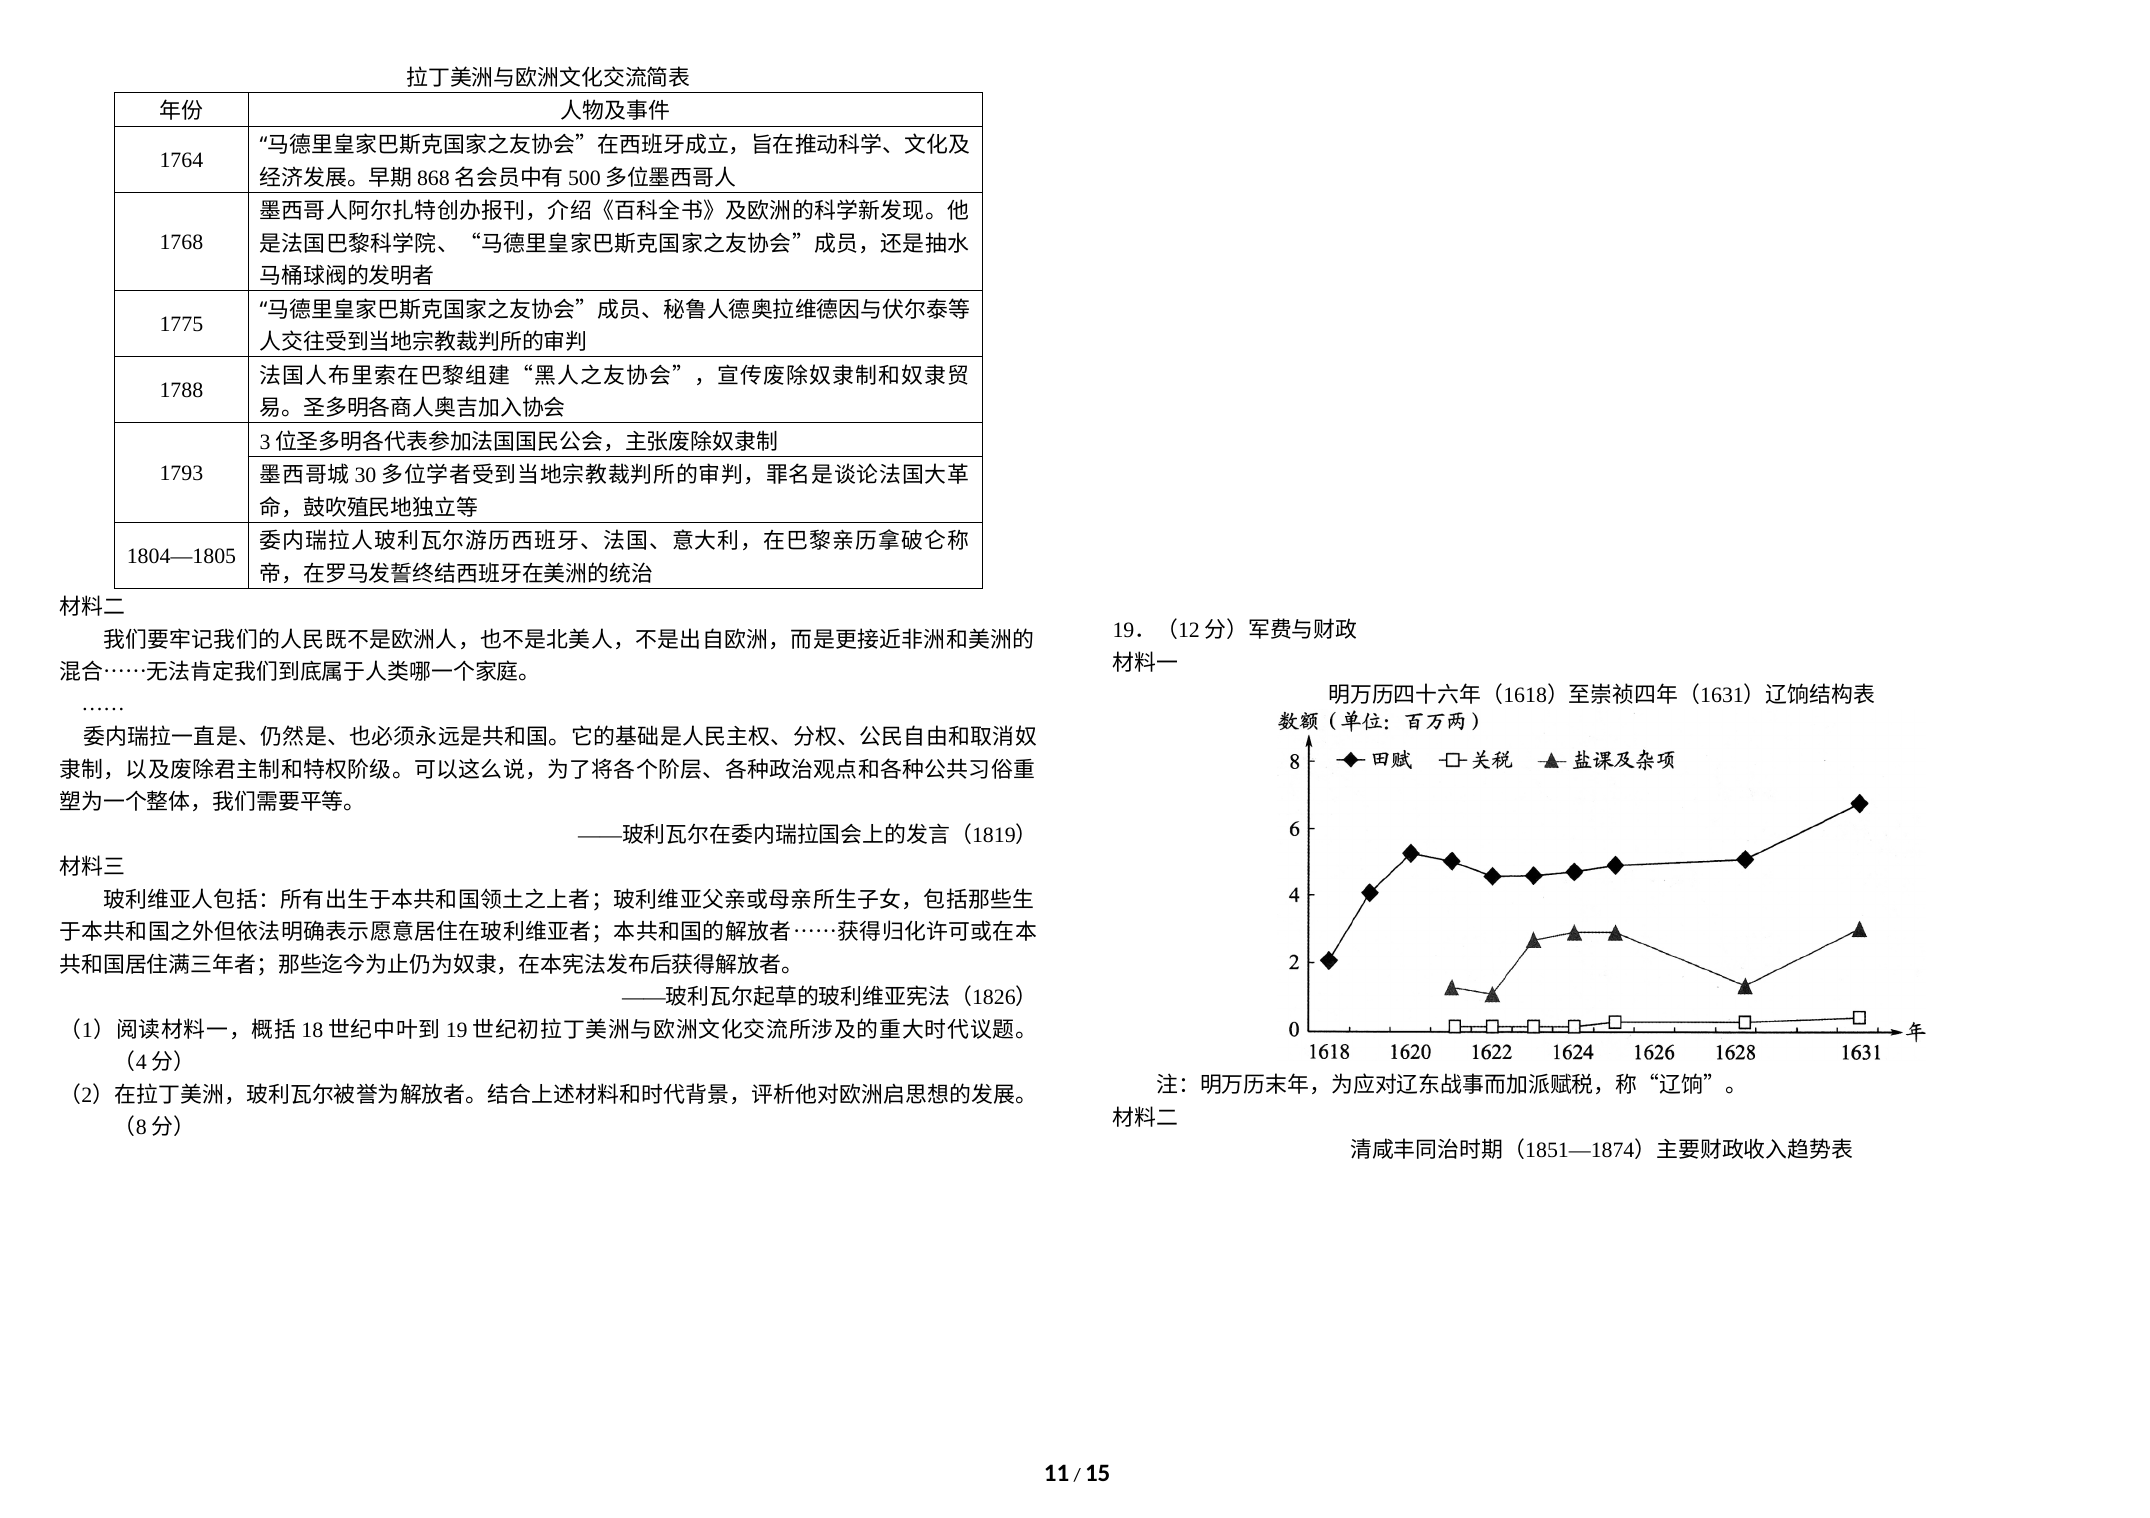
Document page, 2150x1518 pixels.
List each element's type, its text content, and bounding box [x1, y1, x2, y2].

table_cell 委内瑞拉人玻利瓦尔游历西班牙、法国、意大利，在巴黎亲历拿破仑称帝，在罗马发誓终结西班牙在美洲的统治 [249, 523, 982, 588]
text ——玻利瓦尔起草的玻利维亚宪法（1826） [59, 979, 1037, 1011]
text 清咸丰同治时期（1851—1874）主要财政收入趋势表 [1112, 1132, 2091, 1164]
table_cell “马德里皇家巴斯克国家之友协会”在西班牙成立，旨在推动科学、文化及经济发展。早期868名会员中有500多位墨西哥人 [249, 127, 982, 192]
table_cell “马德里皇家巴斯克国家之友协会”成员、秘鲁人德奥拉维德因与伏尔泰等人交往受到当地宗教裁判所的审判 [249, 291, 982, 356]
table_cell 1788 [115, 357, 248, 422]
table_header 年份 [115, 93, 248, 126]
text （1）阅读材料一，概括18世纪中叶到19世纪初拉丁美洲与欧洲文化交流所涉及的重大时代议题。（4分） [59, 1011, 1037, 1076]
text 委内瑞拉一直是、仍然是、也必须永远是共和国。它的基础是人民主权、分权、公民自由和取消奴隶制，以及废除君主制和特权阶级。可以这么说，为了将各个阶层、各种政治观点和各种公共习俗重塑为一个整体，我们需要平等。 [59, 719, 1037, 816]
text 材料一 [1112, 644, 2091, 677]
table_cell 3位圣多明各代表参加法国国民公会，主张废除奴隶制 [249, 423, 982, 456]
text 明万历四十六年（1618）至崇祯四年（1631）辽饷结构表 [1112, 677, 2091, 709]
picture [1276, 709, 1927, 1061]
text 材料二 [1112, 1099, 2091, 1132]
table_header 人物及事件 [249, 93, 982, 126]
text 材料二 [59, 589, 1037, 621]
table_cell 墨西哥城30多位学者受到当地宗教裁判所的审判，罪名是谈论法国大革命，鼓吹殖民地独立等 [249, 457, 982, 522]
text 拉丁美洲与欧洲文化交流简表 [59, 59, 1037, 92]
text 注：明万历末年，为应对辽东战事而加派赋税，称“辽饷”。 [1112, 1067, 2091, 1099]
text （2）在拉丁美洲，玻利瓦尔被誉为解放者。结合上述材料和时代背景，评析他对欧洲启思想的发展。（8分） [59, 1076, 1037, 1141]
table_cell 1804—1805 [115, 523, 248, 588]
table_cell 1764 [115, 127, 248, 192]
table_cell 1793 [115, 423, 248, 522]
table_cell 1768 [115, 193, 248, 290]
table_cell 墨西哥人阿尔扎特创办报刊，介绍《百科全书》及欧洲的科学新发现。他是法国巴黎科学院、“马德里皇家巴斯克国家之友协会”成员，还是抽水马桶球阀的发明者 [249, 193, 982, 290]
text 19．（12分）军费与财政 [1112, 612, 2091, 644]
text 玻利维亚人包括：所有出生于本共和国领土之上者；玻利维亚父亲或母亲所生子女，包括那些生于本共和国之外但依法明确表示愿意居住在玻利维亚者；本共和国的解放者……获得归化许可或在本共和国居住满三年者；那些迄今为止仍为奴隶，在本宪法发布后获得解放者。 [59, 881, 1037, 979]
text 我们要牢记我们的人民既不是欧洲人，也不是北美人，不是出自欧洲，而是更接近非洲和美洲的混合……无法肯定我们到底属于人类哪一个家庭。 [59, 621, 1037, 686]
text 材料三 [59, 849, 1037, 881]
table_cell 法国人布里索在巴黎组建“黑人之友协会”，宣传废除奴隶制和奴隶贸易。圣多明各商人奥吉加入协会 [249, 357, 982, 422]
table_cell 1775 [115, 291, 248, 356]
text ——玻利瓦尔在委内瑞拉国会上的发言（1819） [59, 816, 1037, 849]
text …… [59, 686, 1037, 719]
